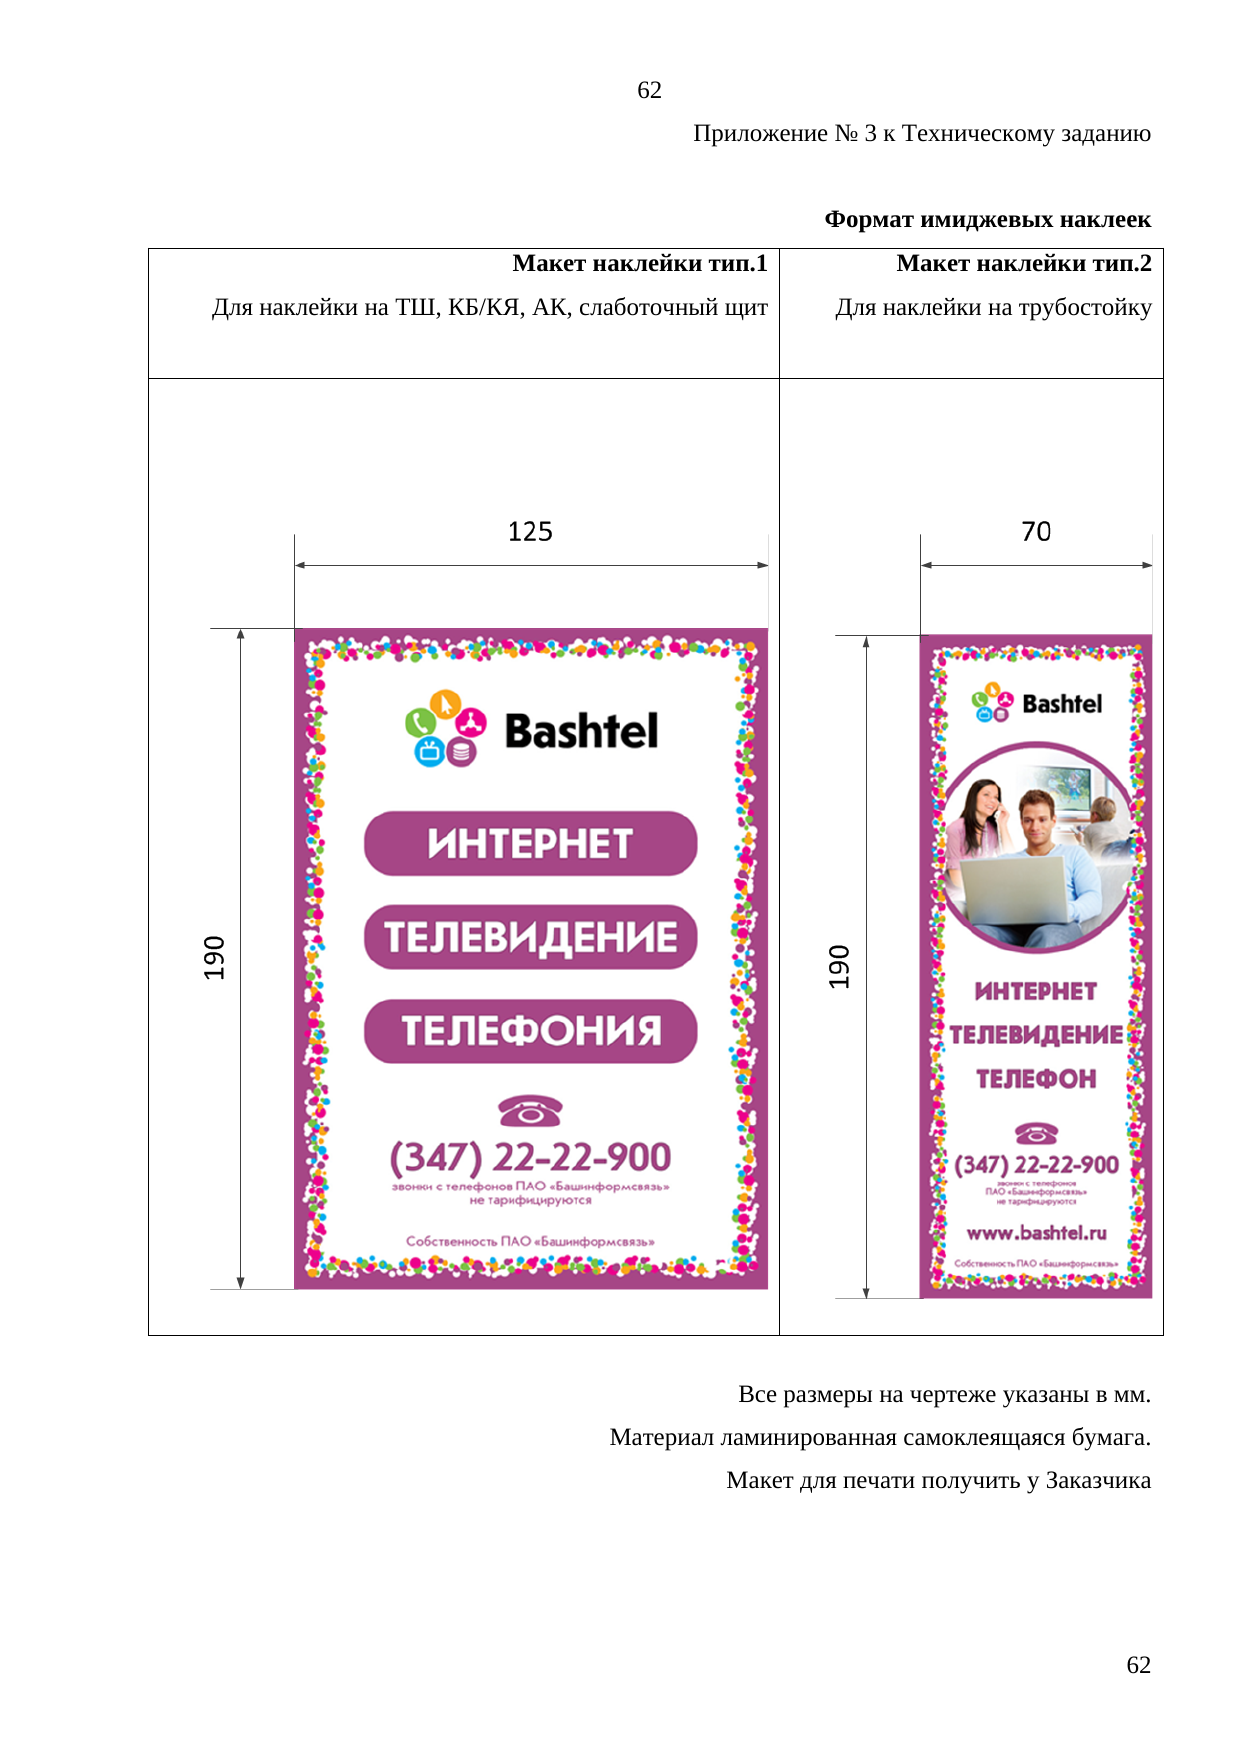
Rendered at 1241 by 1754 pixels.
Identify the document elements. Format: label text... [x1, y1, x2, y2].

picture [817, 508, 1153, 1299]
text Приложение № 3 к Техническому заданию [89, 118, 1152, 147]
table_cell [149, 379, 779, 1335]
table_header Макет наклейки тип.1 Для наклейки на ТШ, КБ/КЯ, АК, слаботочный щит [149, 249, 779, 378]
table_cell [780, 379, 1163, 1335]
table_header Макет наклейки тип.2 Для наклейки на трубостойку [780, 249, 1163, 378]
text Макет для печати получить у Заказчика [89, 1465, 1152, 1494]
text Все размеры на чертеже указаны в мм. [89, 1379, 1152, 1408]
picture [192, 508, 769, 1290]
text Формат имиджевых наклеек [89, 204, 1152, 233]
text Материал ламинированная самоклеящаяся бумага. [89, 1422, 1152, 1451]
